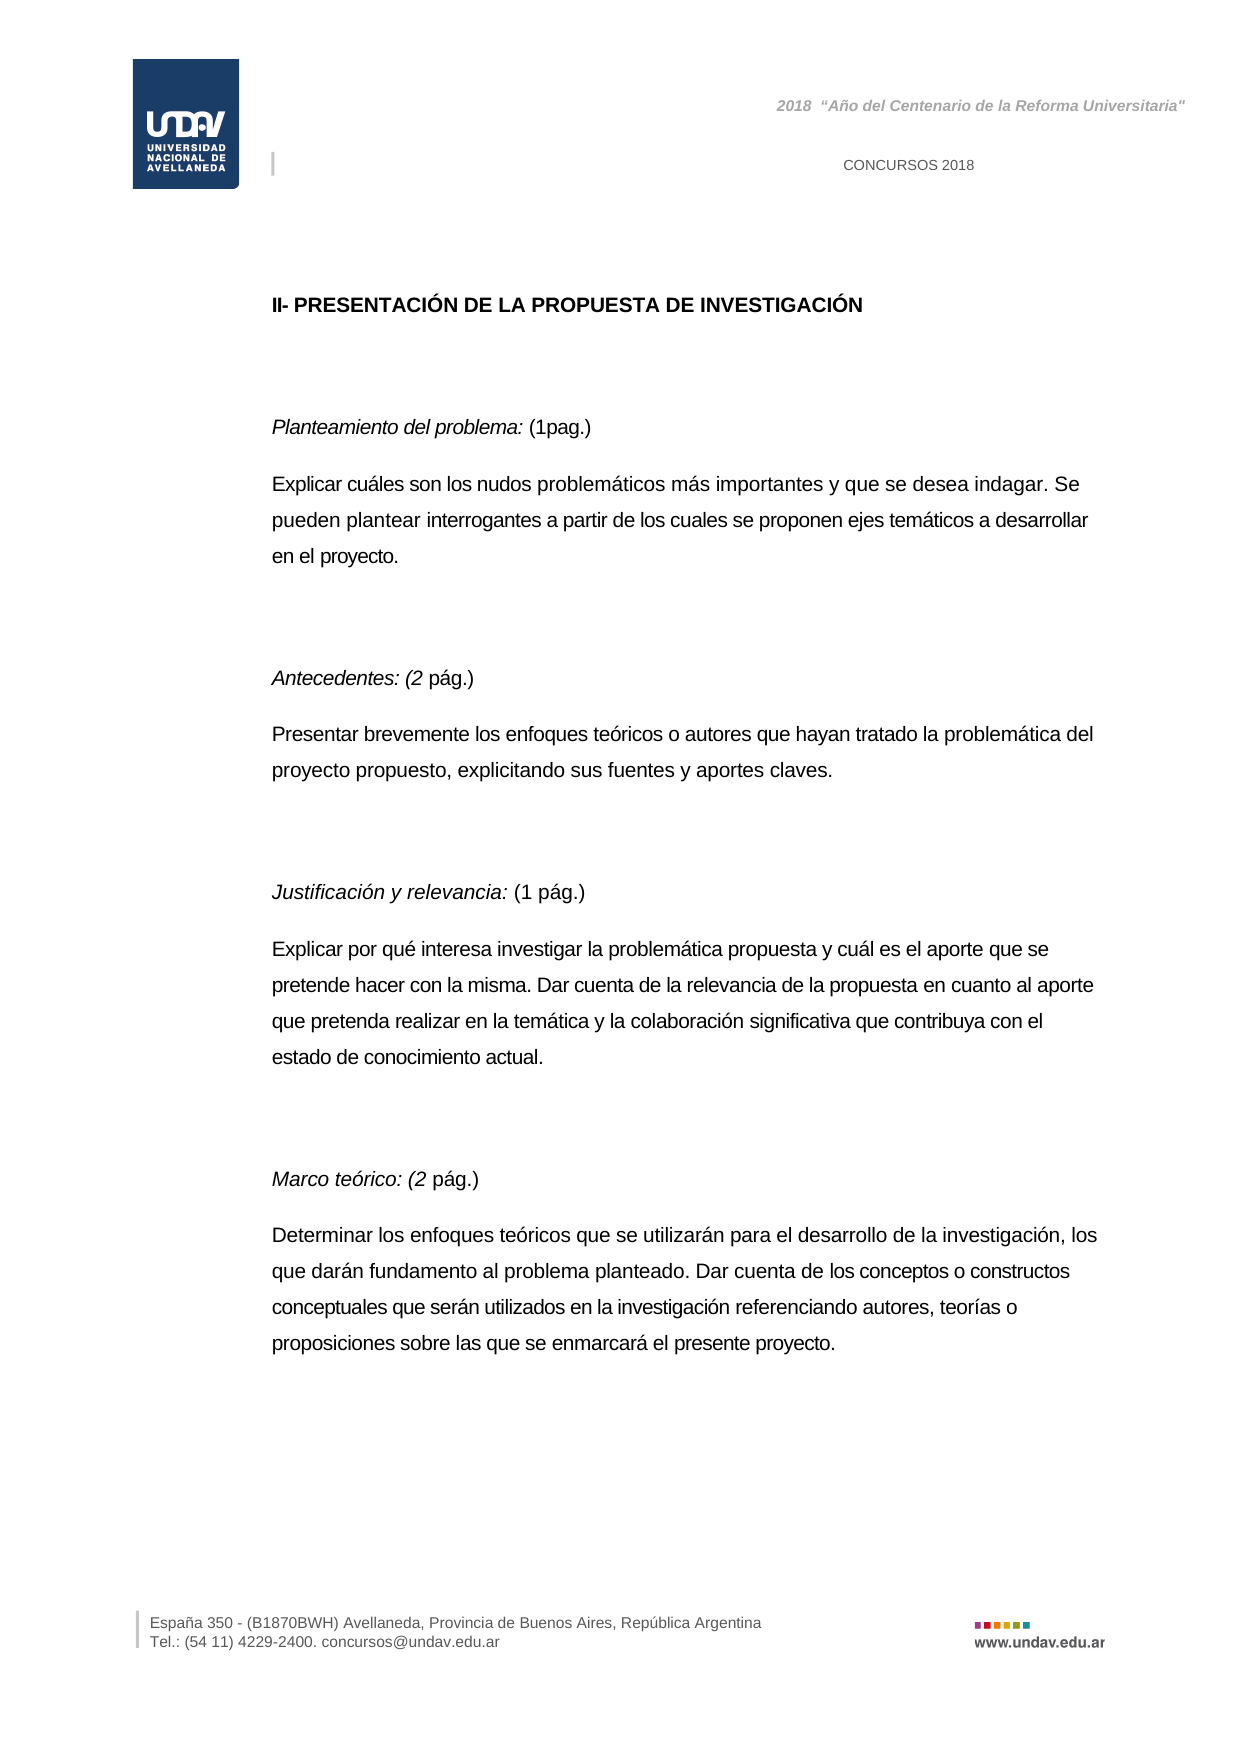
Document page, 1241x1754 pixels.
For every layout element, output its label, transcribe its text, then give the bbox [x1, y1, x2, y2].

text Determinar los enfoques teóricos que se utilizarán para el desarrollo de la investigación, los que darán fundamento al problema planteado. Dar cuenta de los conceptos o constructos conceptuales que serán utilizados en la investigación referenciando autores, teorías o proposiciones sobre las que se enmarcará el presente proyecto. [272, 1223, 1106, 1355]
text Planteamiento del problema: (1pag.) [272, 415, 1107, 439]
text II- PRESENTACIÓN DE LA PROPUESTA DE INVESTIGACIÓN [272, 293, 1107, 317]
text Presentar brevemente los enfoques teóricos o autores que hayan tratado la problemática del proyecto propuesto, explicitando sus fuentes y aportes claves. [272, 722, 1106, 782]
text Marco teórico: (2 pág.) [272, 1166, 1107, 1190]
text Explicar cuáles son los nudos problemáticos más importantes y que se desea indagar. Se pueden plantear interrogantes a partir de los cuales se proponen ejes temáticos a desarrollar en el proyecto. [272, 472, 1107, 567]
text Justificación y relevancia: (1 pág.) [272, 880, 1107, 904]
text Explicar por qué interesa investigar la problemática propuesta y cuál es el aporte que se pretende hacer con la misma. Dar cuenta de la relevancia de la propuesta en cuanto al aporte que pretenda realizar en la temática y la colaboración significativa que contribuya con el estado de conocimiento actual. [272, 937, 1107, 1068]
text Antecedentes: (2 pág.) [272, 665, 1107, 689]
picture [974, 1622, 1105, 1651]
picture [132, 59, 240, 189]
